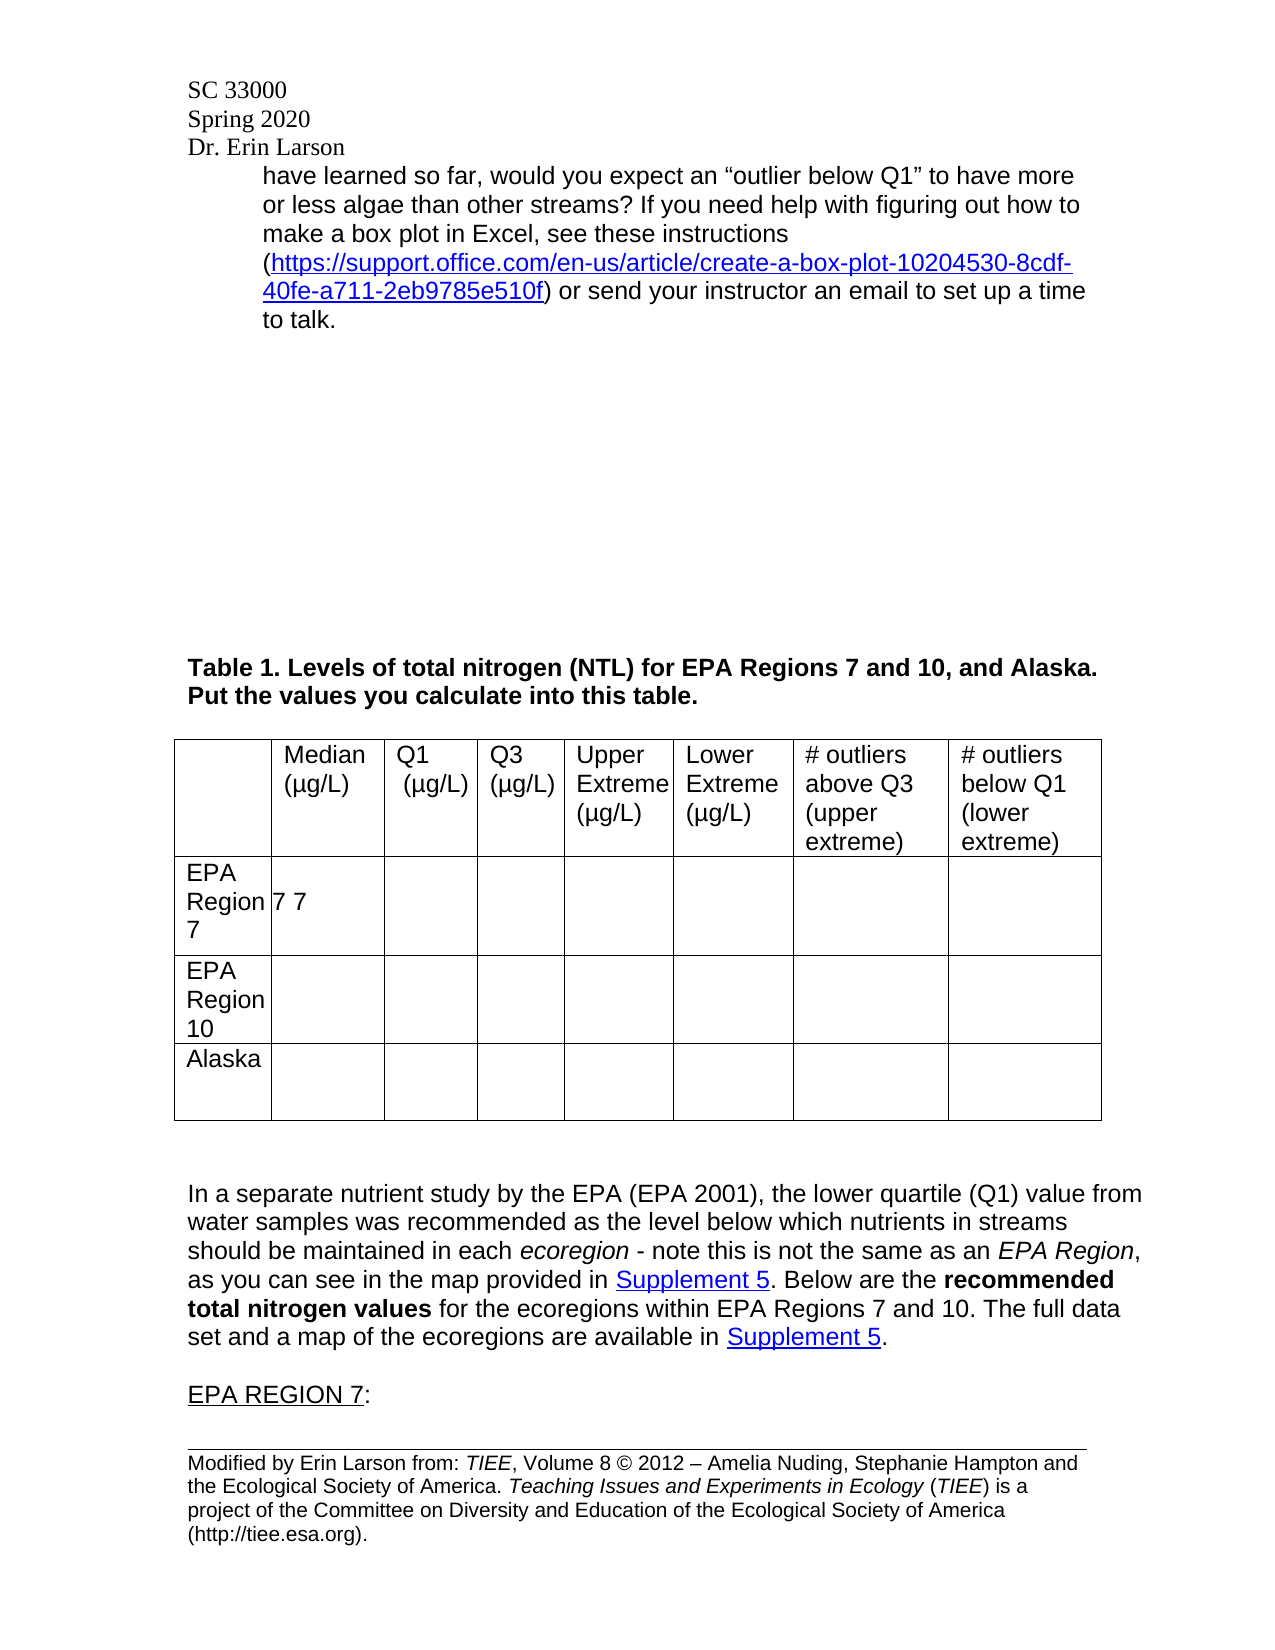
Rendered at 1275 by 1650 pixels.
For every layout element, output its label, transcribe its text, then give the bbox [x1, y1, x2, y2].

table_cell [565, 857, 673, 954]
table_cell [794, 857, 948, 954]
table_cell [478, 857, 564, 954]
table_cell [478, 1044, 564, 1119]
table_cell [674, 956, 793, 1043]
table_cell [949, 857, 1101, 954]
text In a separate nutrient study by the EPA (EPA 2001), the lower quartile (Q1) value from water samples was recommended as the level below which nutrients in streams should be maintained in each ecoregion - note this is not the same as an EPA Region, as you can see in the map provided in Supplement 5. Below are the recommended total nitrogen values for the ecoregions within EPA Regions 7 and 10. The full data set and a map of the ecoregions are available in Supplement 5. [187, 1179, 1144, 1351]
table_cell [565, 1044, 673, 1119]
table_cell [385, 857, 477, 954]
table_cell [272, 956, 384, 1043]
table_header Upper Extreme (µg/L) [565, 740, 673, 856]
table_cell EPA Region 7 7 7 [175, 857, 271, 954]
table_cell [949, 1044, 1101, 1119]
table_header # outliers below Q1 (lower extreme) [949, 740, 1101, 856]
table_header Median (µg/L) [272, 740, 384, 856]
table_header # outliers above Q3 (upper extreme) [794, 740, 948, 856]
table_cell [385, 956, 477, 1043]
table_cell [949, 956, 1101, 1043]
table_cell EPA Region 10 [175, 956, 271, 1043]
text Table 1. Levels of total nitrogen (NTL) for EPA Regions 7 and 10, and Alaska. Put the values you calculate into this table. [187, 652, 1144, 710]
table_cell [674, 1044, 793, 1119]
table_cell Alaska [175, 1044, 271, 1119]
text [262, 161, 1087, 334]
table_cell [794, 956, 948, 1043]
table_cell [794, 1044, 948, 1119]
table_header Q1 (µg/L) [385, 740, 477, 856]
text EPA REGION 7: [187, 1380, 1144, 1409]
table_cell [674, 857, 793, 954]
table_header Lower Extreme (µg/L) [674, 740, 793, 856]
table_cell [272, 1044, 384, 1119]
table_cell [478, 956, 564, 1043]
table_header [175, 740, 271, 856]
table_cell [272, 857, 384, 954]
table_cell [565, 956, 673, 1043]
table_cell [385, 1044, 477, 1119]
table_header Q3 (µg/L) [478, 740, 564, 856]
